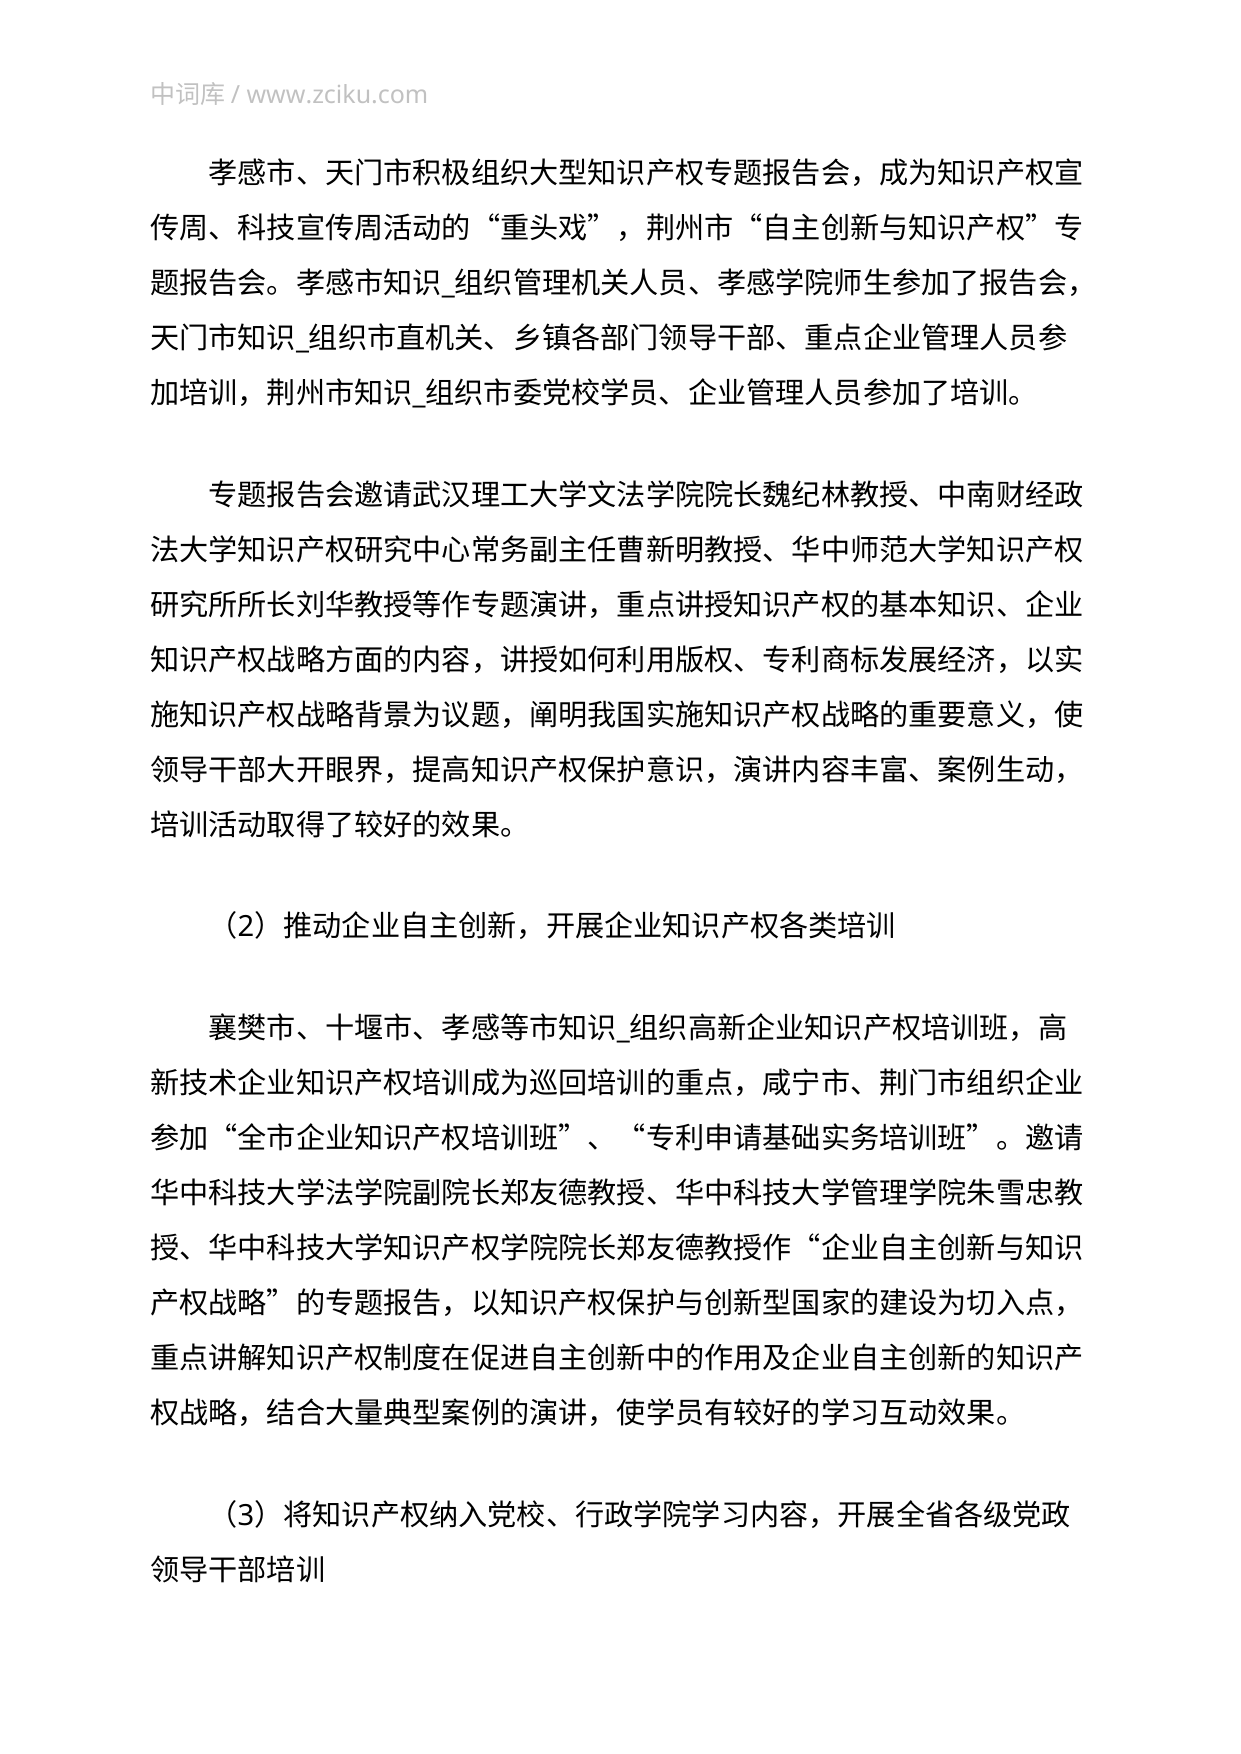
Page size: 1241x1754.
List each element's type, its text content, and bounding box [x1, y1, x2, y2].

text 襄樊市、十堰市、孝感等市知识_组织高新企业知识产权培训班，高新技术企业知识产权培训成为巡回培训的重点，咸宁市、荆门市组织企业参加“全市企业知识产权培训班”、“专利申请基础实务培训班”。邀请华中科技大学法学院副院长郑友德教授、华中科技大学管理学院朱雪忠教授、华中科技大学知识产权学院院长郑友德教授作“企业自主创新与知识产权战略”的专题报告，以知识产权保护与创新型国家的建设为切入点，重点讲解知识产权制度在促进自主创新中的作用及企业自主创新的知识产权战略，结合大量典型案例的演讲，使学员有较好的学习互动效果。 [150, 1005, 1090, 1432]
text （3）将知识产权纳入党校、行政学院学习内容，开展全省各级党政领导干部培训 [150, 1491, 1090, 1588]
text 专题报告会邀请武汉理工大学文法学院院长魏纪林教授、中南财经政法大学知识产权研究中心常务副主任曹新明教授、华中师范大学知识产权研究所所长刘华教授等作专题演讲，重点讲授知识产权的基本知识、企业知识产权战略方面的内容，讲授如何利用版权、专利商标发展经济，以实施知识产权战略背景为议题，阐明我国实施知识产权战略的重要意义，使领导干部大开眼界，提高知识产权保护意识，演讲内容丰富、案例生动，培训活动取得了较好的效果。 [150, 472, 1090, 843]
text （2）推动企业自主创新，开展企业知识产权各类培训 [150, 903, 1090, 945]
text 孝感市、天门市积极组织大型知识产权专题报告会，成为知识产权宣传周、科技宣传周活动的“重头戏”，荆州市“自主创新与知识产权”专题报告会。孝感市知识_组织管理机关人员、孝感学院师生参加了报告会，天门市知识_组织市直机关、乡镇各部门领导干部、重点企业管理人员参加培训，荆州市知识_组织市委党校学员、企业管理人员参加了培训。 [150, 150, 1090, 412]
